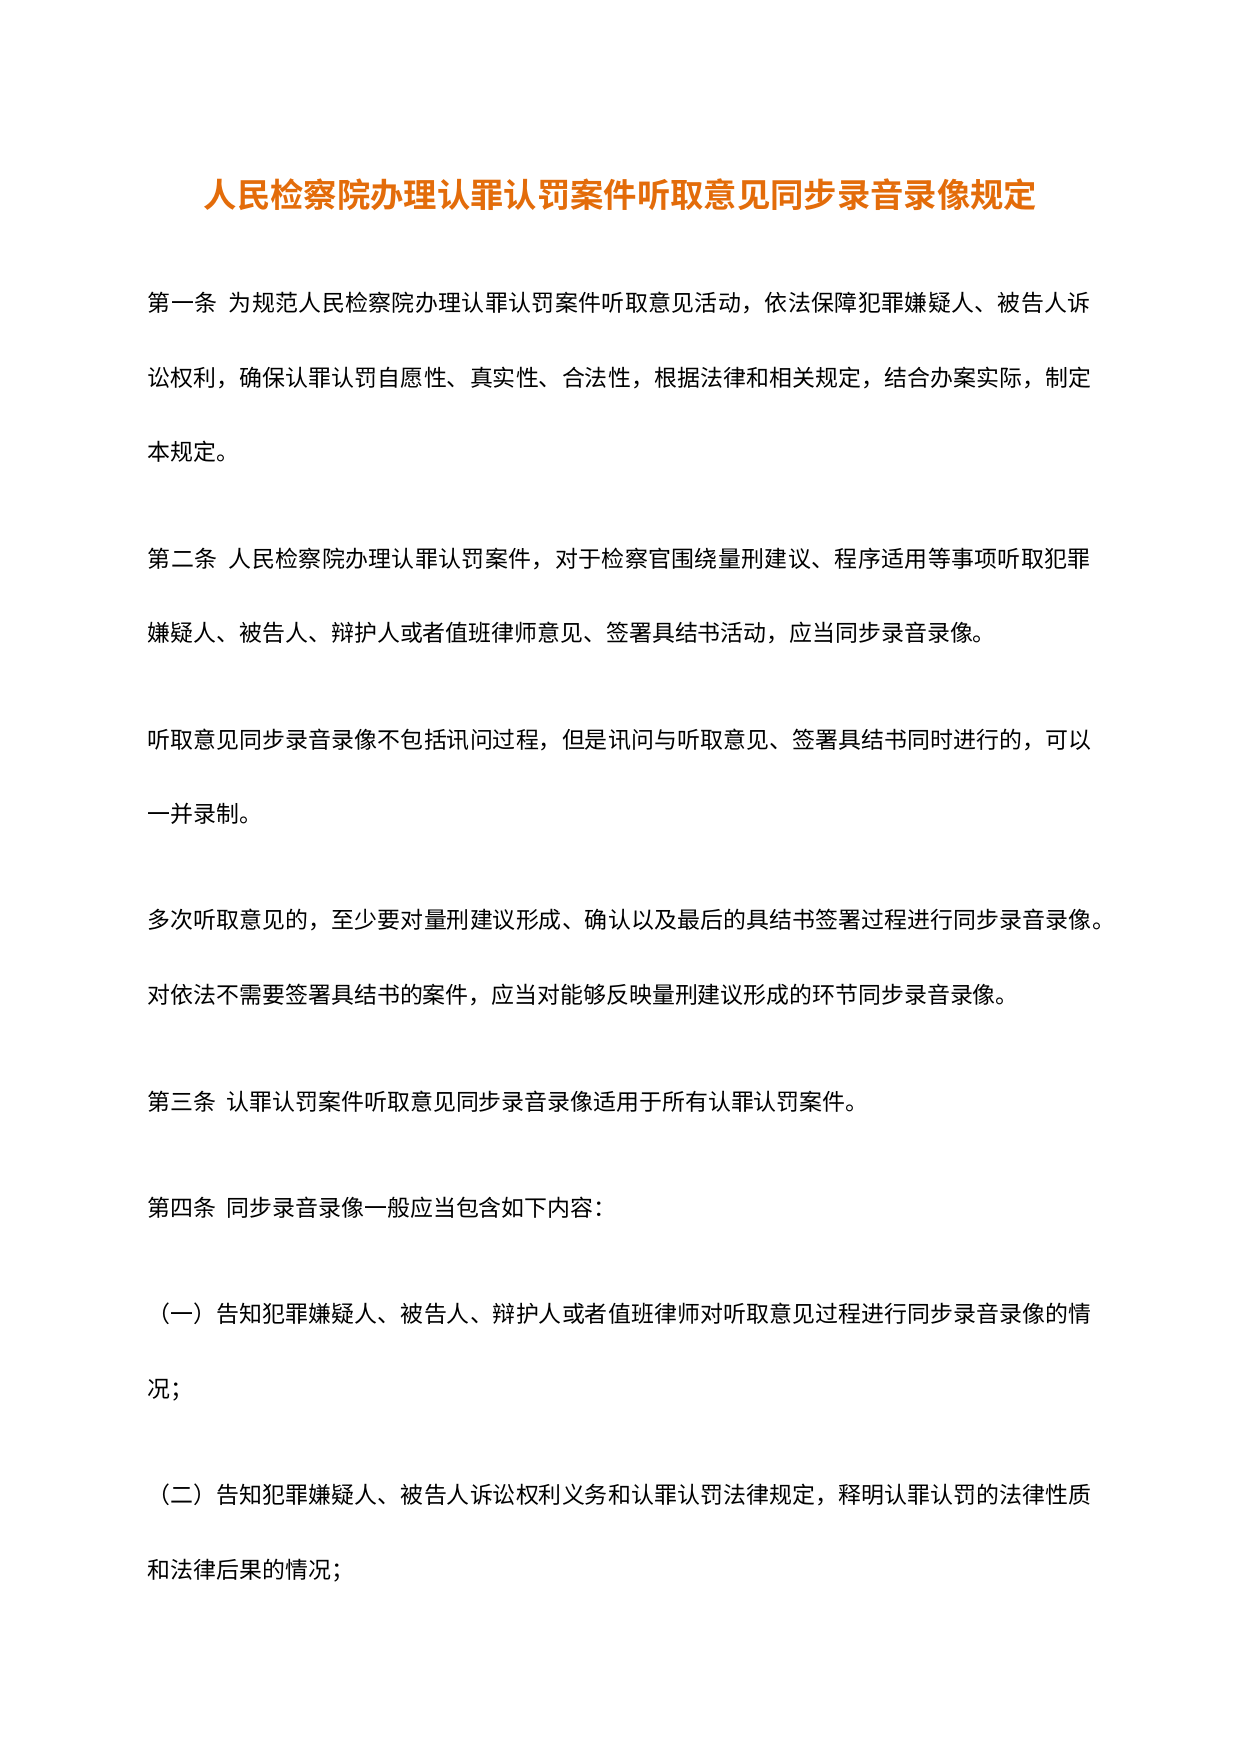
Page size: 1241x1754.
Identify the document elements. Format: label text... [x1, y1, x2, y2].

text （二）告知犯罪嫌疑人、被告人诉讼权利义务和认罪认罚法律规定，释明认罪认罚的法律性质和法律后果的情况； [148, 1461, 1092, 1601]
text 第四条 同步录音录像一般应当包含如下内容： [148, 1174, 1092, 1239]
text 多次听取意见的，至少要对量刑建议形成、确认以及最后的具结书签署过程进行同步录音录像。对依法不需要签署具结书的案件，应当对能够反映量刑建议形成的环节同步录音录像。 [148, 887, 1092, 1026]
text 第一条 为规范人民检察院办理认罪认罚案件听取意见活动，依法保障犯罪嫌疑人、被告人诉讼权利，确保认罪认罚自愿性、真实性、合法性，根据法律和相关规定，结合办案实际，制定本规定。 [148, 269, 1092, 483]
text 听取意见同步录音录像不包括讯问过程，但是讯问与听取意见、签署具结书同时进行的，可以一并录制。 [148, 706, 1092, 845]
text 第二条 人民检察院办理认罪认罚案件，对于检察官围绕量刑建议、程序适用等事项听取犯罪嫌疑人、被告人、辩护人或者值班律师意见、签署具结书活动，应当同步录音录像。 [148, 525, 1092, 664]
text （一）告知犯罪嫌疑人、被告人、辩护人或者值班律师对听取意见过程进行同步录音录像的情况； [148, 1280, 1092, 1420]
text 人民检察院办理认罪认罚案件听取意见同步录音录像规定 [148, 161, 1092, 226]
text 第三条 认罪认罚案件听取意见同步录音录像适用于所有认罪认罚案件。 [148, 1067, 1092, 1132]
